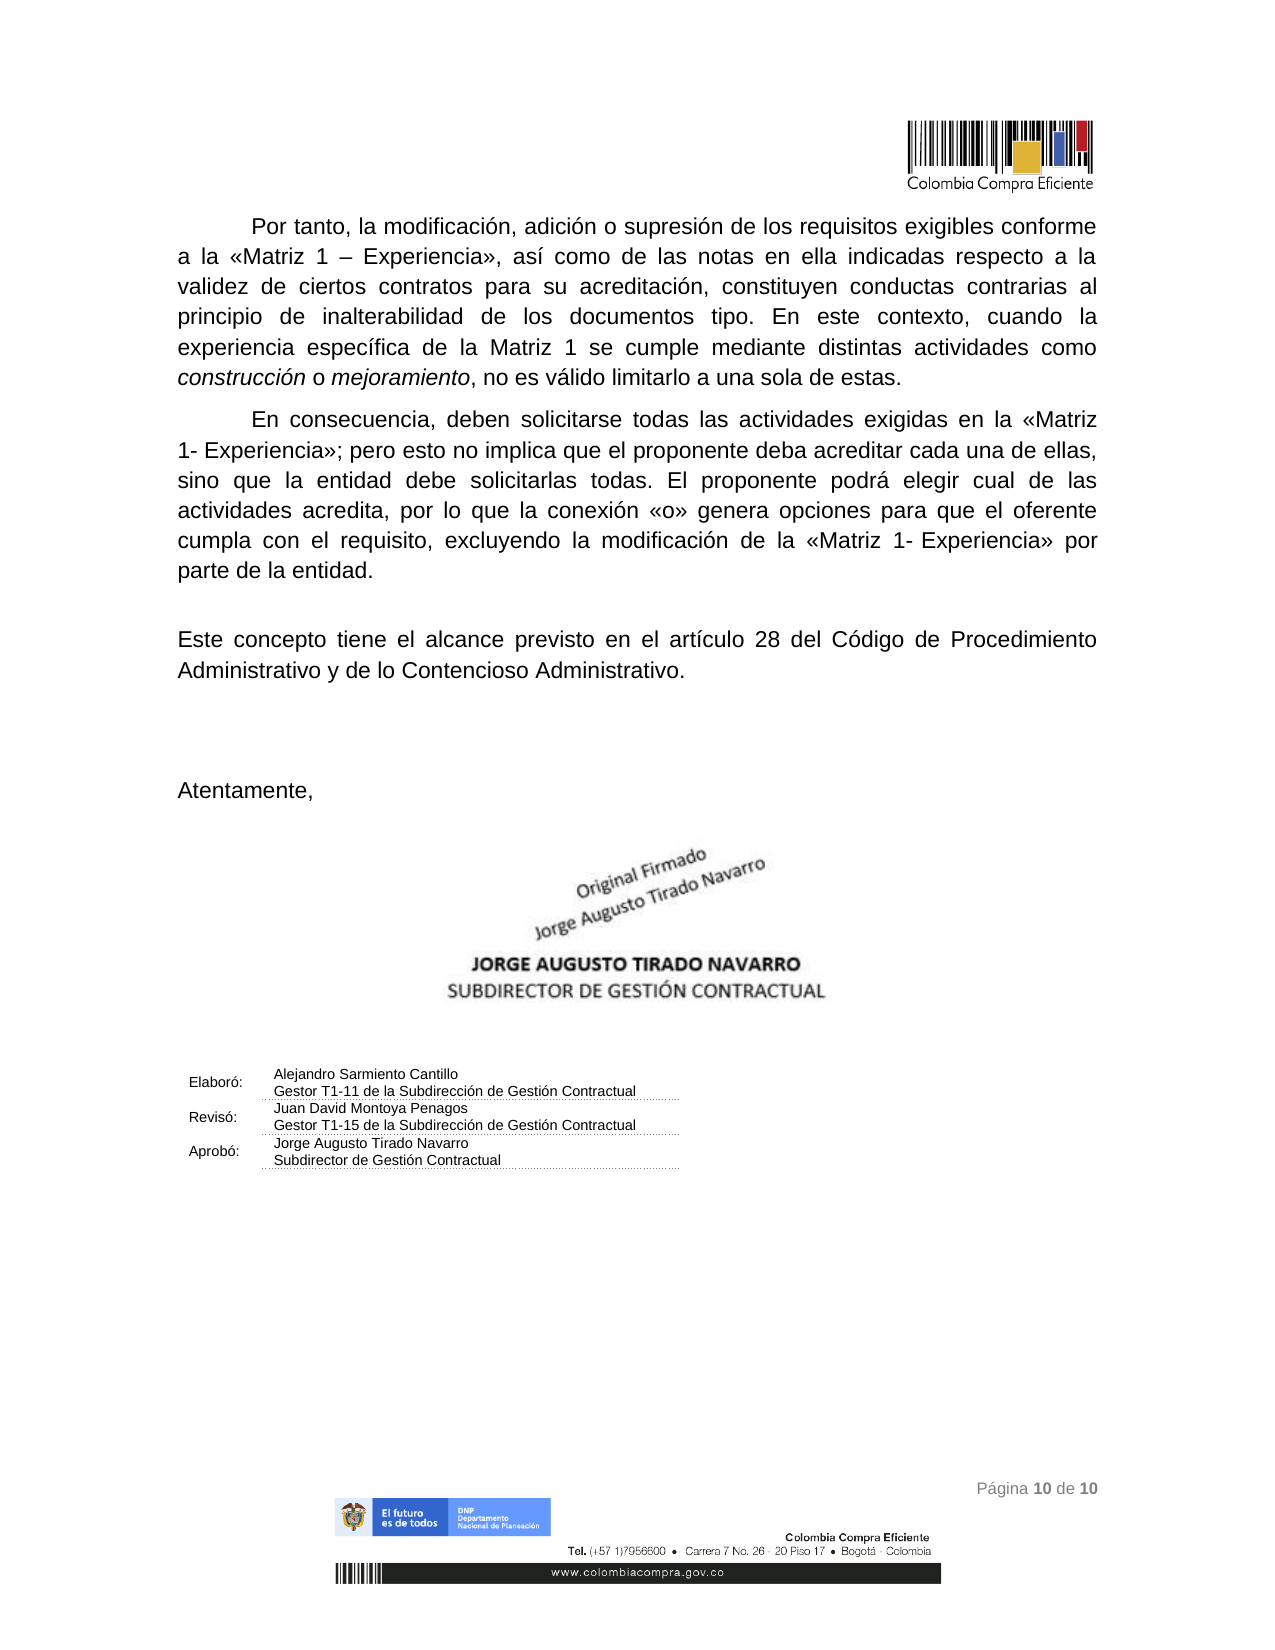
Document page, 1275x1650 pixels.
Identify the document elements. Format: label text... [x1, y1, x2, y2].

text En consecuencia, deben solicitarse todas las actividades exigidas en la «Matriz 1- Experiencia»; pero esto no implica que el proponente deba acreditar cada una de ellas, sino que la entidad debe solicitarlas todas. El proponente podrá elegir cual de las actividades acredita, por lo que la conexión «o» genera opciones para que el oferente cumpla con el requisito, excluyendo la modificación de la «Matriz 1- Experiencia» por parte de la entidad. [177, 406, 1098, 437]
text En consecuencia, deben solicitarse todas las actividades exigidas en la «Matriz 1- Experiencia»; pero esto no implica que el proponente deba acreditar cada una de ellas, sino que la entidad debe solicitarlas todas. El proponente podrá elegir cual de las actividades acredita, por lo que la conexión «o» genera opciones para que el oferente cumpla con el requisito, excluyendo la modificación de la «Matriz 1- Experiencia» por parte de la entidad. [177, 553, 1098, 584]
table_cell Jorge Augusto Tirado Navarro Subdirector de Gestión Contractual [262, 1134, 679, 1168]
table_cell Revisó: [177, 1099, 262, 1134]
table_cell Aprobó: [177, 1134, 262, 1168]
table_cell Juan David Montoya Penagos Gestor T1-15 de la Subdirección de Gestión Contractual [262, 1099, 679, 1134]
picture [899, 114, 1099, 196]
text Por tanto, la modificación, adición o supresión de los requisitos exigibles conforme a la «Matriz 1 – Experiencia», así como de las notas en ella indicadas respecto a la validez de ciertos contratos para su acreditación, constituyen conductas contrarias al principio de inalterabilidad de los documentos tipo. En este contexto, cuando la experiencia específica de la Matriz 1 se cumple mediante distintas actividades como construcción o mejoramiento, no es válido limitarlo a una sola de estas. [177, 213, 1098, 390]
table_header Alejandro Sarmiento Cantillo Gestor T1-11 de la Subdirección de Gestión Contractual [262, 1066, 679, 1099]
text Este concepto tiene el alcance previsto en el artículo 28 del Código de Procedimiento Administrativo y de lo Contencioso Administrativo. [177, 626, 1098, 683]
text Atentamente, [177, 777, 1098, 804]
table_header Elaboró: [177, 1066, 262, 1099]
